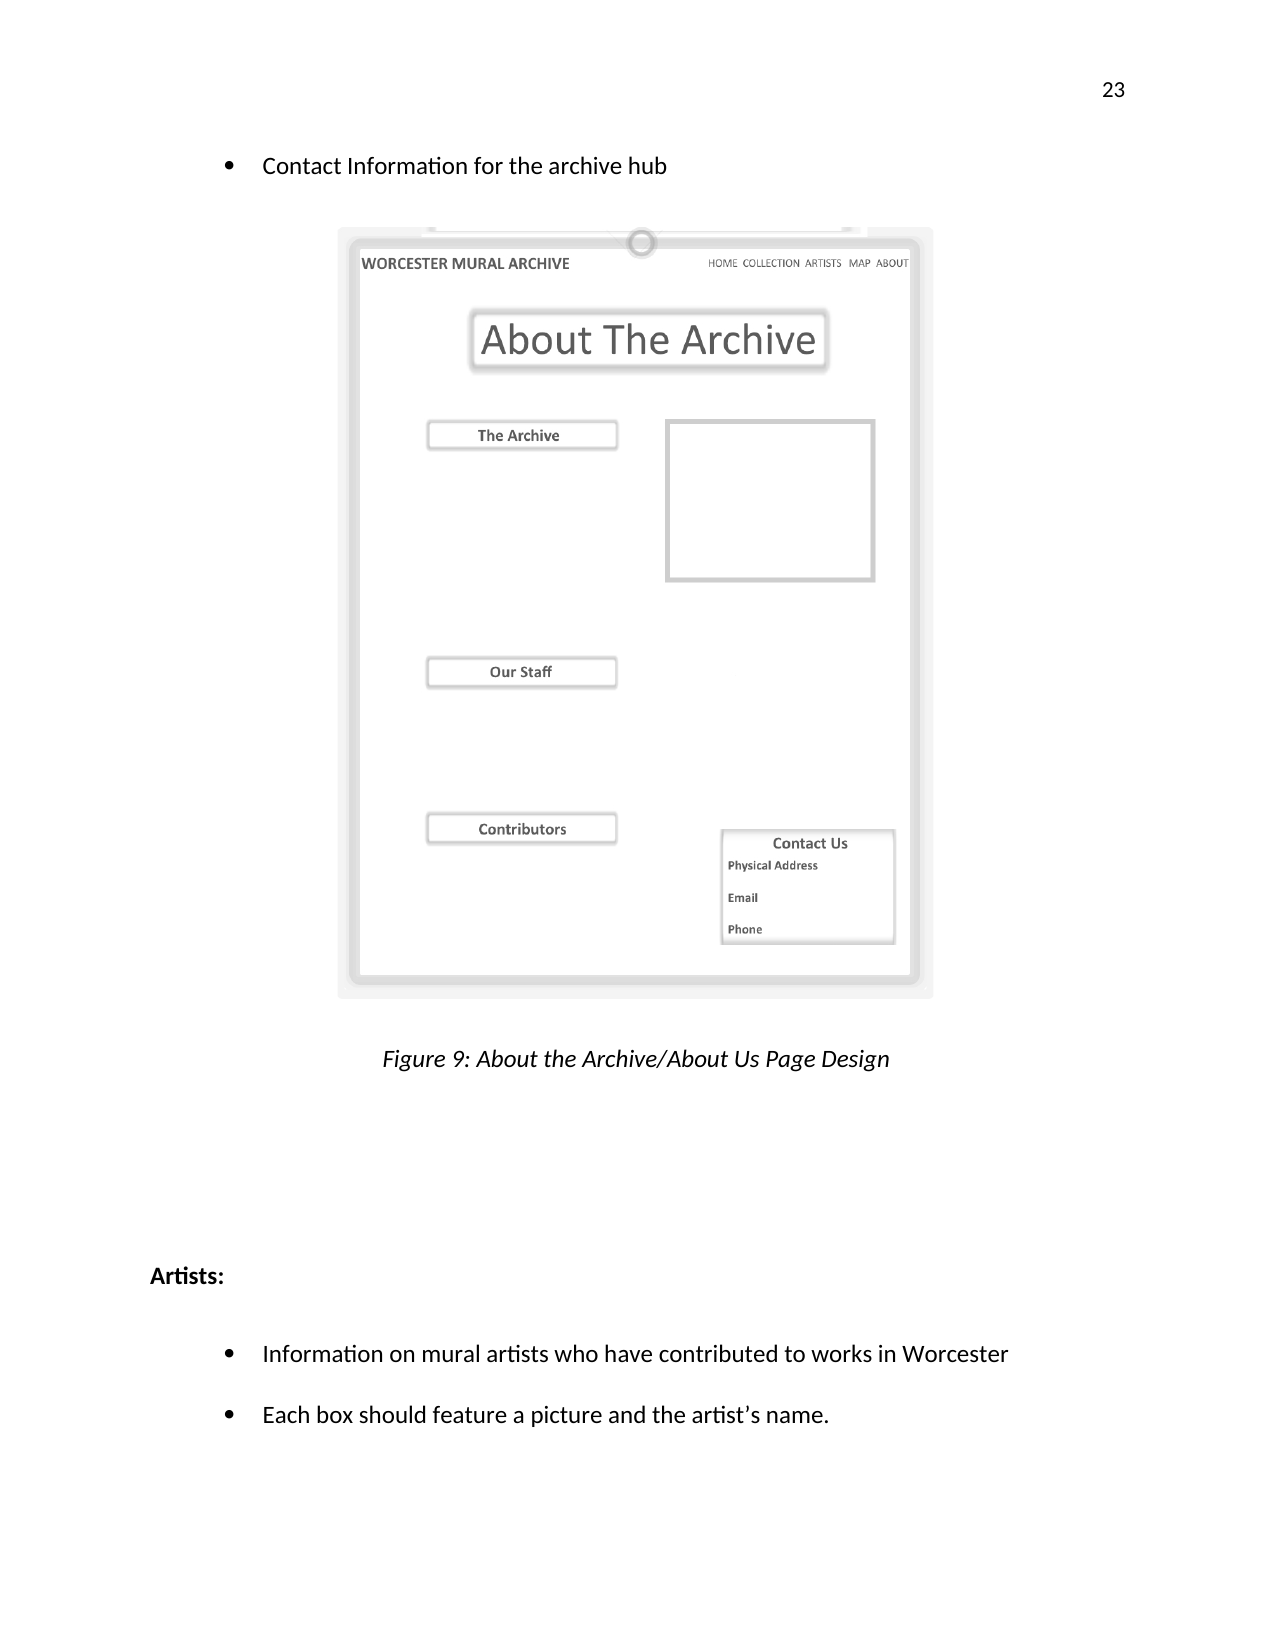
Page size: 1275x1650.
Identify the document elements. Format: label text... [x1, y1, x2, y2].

list Each box should feature a picture and the artist’s name. [225, 1399, 1125, 1429]
list Information on mural artists who have contributed to works in Worcester [225, 1338, 1125, 1368]
text Artists: [150, 1260, 1125, 1291]
subtitle Figure 9: About the Archive/About Us Page Design [150, 1043, 1125, 1074]
list Contact Information for the archive hub [225, 150, 1125, 181]
picture [337, 227, 934, 999]
